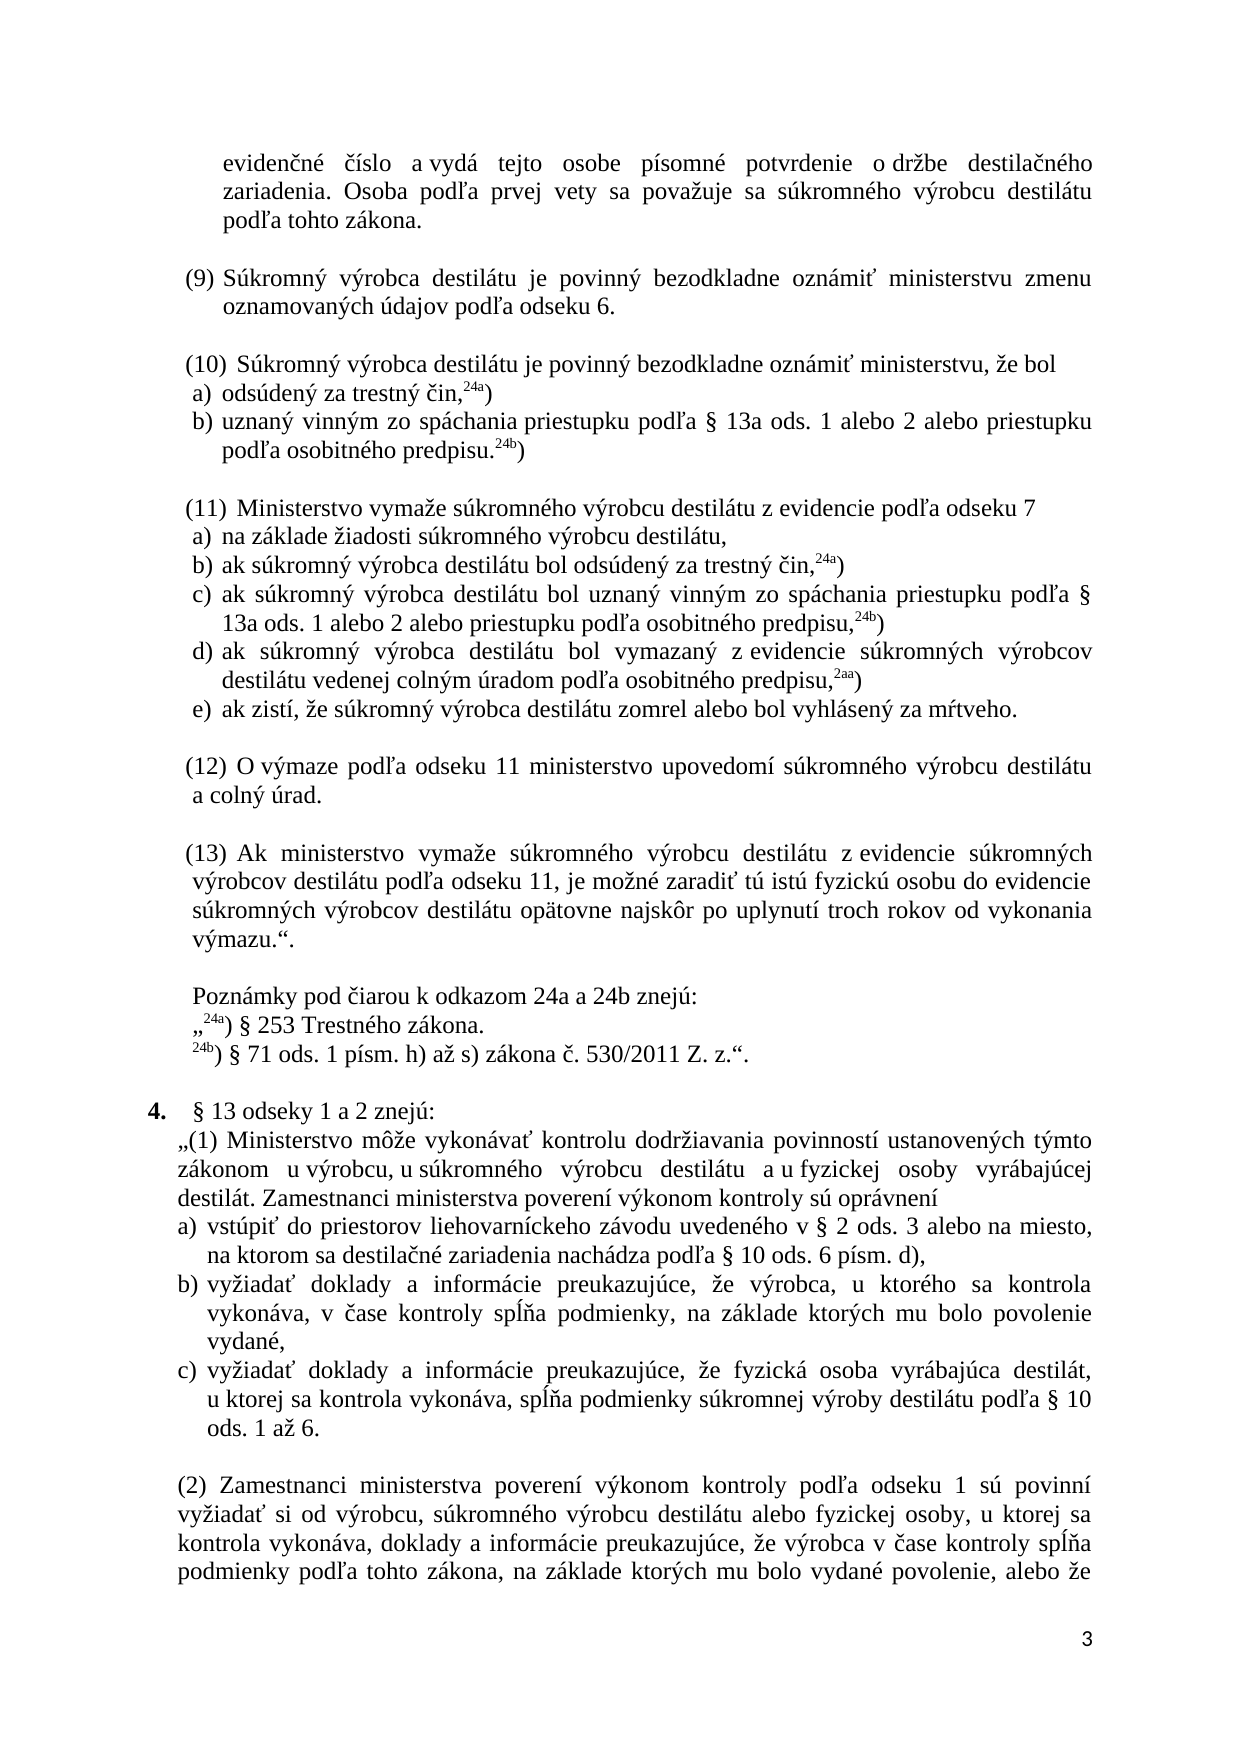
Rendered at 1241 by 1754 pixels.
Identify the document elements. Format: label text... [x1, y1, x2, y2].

text Poznámky pod čiarou k odkazom 24a a 24b znejú: [148, 981, 1093, 1010]
list „24a) § 253 Trestného zákona. [192, 1010, 1093, 1039]
list Súkromný výrobca destilátu je povinný bezodkladne oznámiť ministerstvu, že bol [185, 349, 1093, 378]
list ak zistí, že súkromný výrobca destilátu zomrel alebo bol vyhlásený za mŕtveho. [192, 694, 1093, 723]
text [177, 1470, 1093, 1585]
list vstúpiť do priestorov liehovarníckeho závodu uvedeného v § 2 ods. 3 alebo na miesto, na ktorom sa destilačné zariadenia nachádza podľa § 10 ods. 6 písm. d), [177, 1211, 1093, 1269]
list ak súkromný výrobca destilátu bol vymazaný z evidencie súkromných výrobcov destilátu vedenej colným úradom podľa osobitného predpisu,2aa) [192, 636, 1093, 694]
list 24b) § 71 ods. 1 písm. h) až s) zákona č. 530/2011 Z. z.“. [192, 1039, 1093, 1068]
list na základe žiadosti súkromného výrobcu destilátu, [192, 521, 1093, 550]
list ak súkromný výrobca destilátu bol odsúdený za trestný čin,24a) [192, 550, 1093, 579]
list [185, 148, 1093, 234]
list odsúdený za trestný čin,24a) [192, 378, 1093, 406]
list § 13 odseky 1 a 2 znejú: [148, 1096, 1093, 1125]
list Ak ministerstvo vymaže súkromného výrobcu destilátu z evidencie súkromných výrobcov destilátu podľa odseku 11, je možné zaradiť tú istú fyzickú osobu do evidencie súkromných výrobcov destilátu opätovne najskôr po uplynutí troch rokov od vykonania výmazu.“. [185, 838, 1093, 953]
list uznaný vinným zo spáchania priestupku podľa § 13a ods. 1 alebo 2 alebo priestupku podľa osobitného predpisu.24b) [192, 406, 1093, 464]
list Súkromný výrobca destilátu je povinný bezodkladne oznámiť ministerstvu zmenu oznamovaných údajov podľa odseku 6. [185, 263, 1093, 320]
list vyžiadať doklady a informácie preukazujúce, že fyzická osoba vyrábajúca destilát, u ktorej sa kontrola vykonáva, spĺňa podmienky súkromnej výroby destilátu podľa § 10 ods. 1 až 6. [177, 1355, 1093, 1441]
list vyžiadať doklady a informácie preukazujúce, že výrobca, u ktorého sa kontrola vykonáva, v čase kontroly spĺňa podmienky, na základe ktorých mu bolo povolenie vydané, [177, 1269, 1093, 1355]
list Ministerstvo vymaže súkromného výrobcu destilátu z evidencie podľa odseku 7 [185, 493, 1093, 521]
list O výmaze podľa odseku 11 ministerstvo upovedomí súkromného výrobcu destilátu a colný úrad. [185, 751, 1093, 809]
list ak súkromný výrobca destilátu bol uznaný vinným zo spáchania priestupku podľa § 13a ods. 1 alebo 2 alebo priestupku podľa osobitného predpisu,24b) [192, 579, 1093, 636]
text „(1) Ministerstvo môže vykonávať kontrolu dodržiavania povinností ustanovených týmto zákonom u výrobcu, u súkromného výrobcu destilátu a u fyzickej osoby vyrábajúcej destilát. Zamestnanci ministerstva poverení výkonom kontroly sú oprávnení [177, 1125, 1093, 1211]
